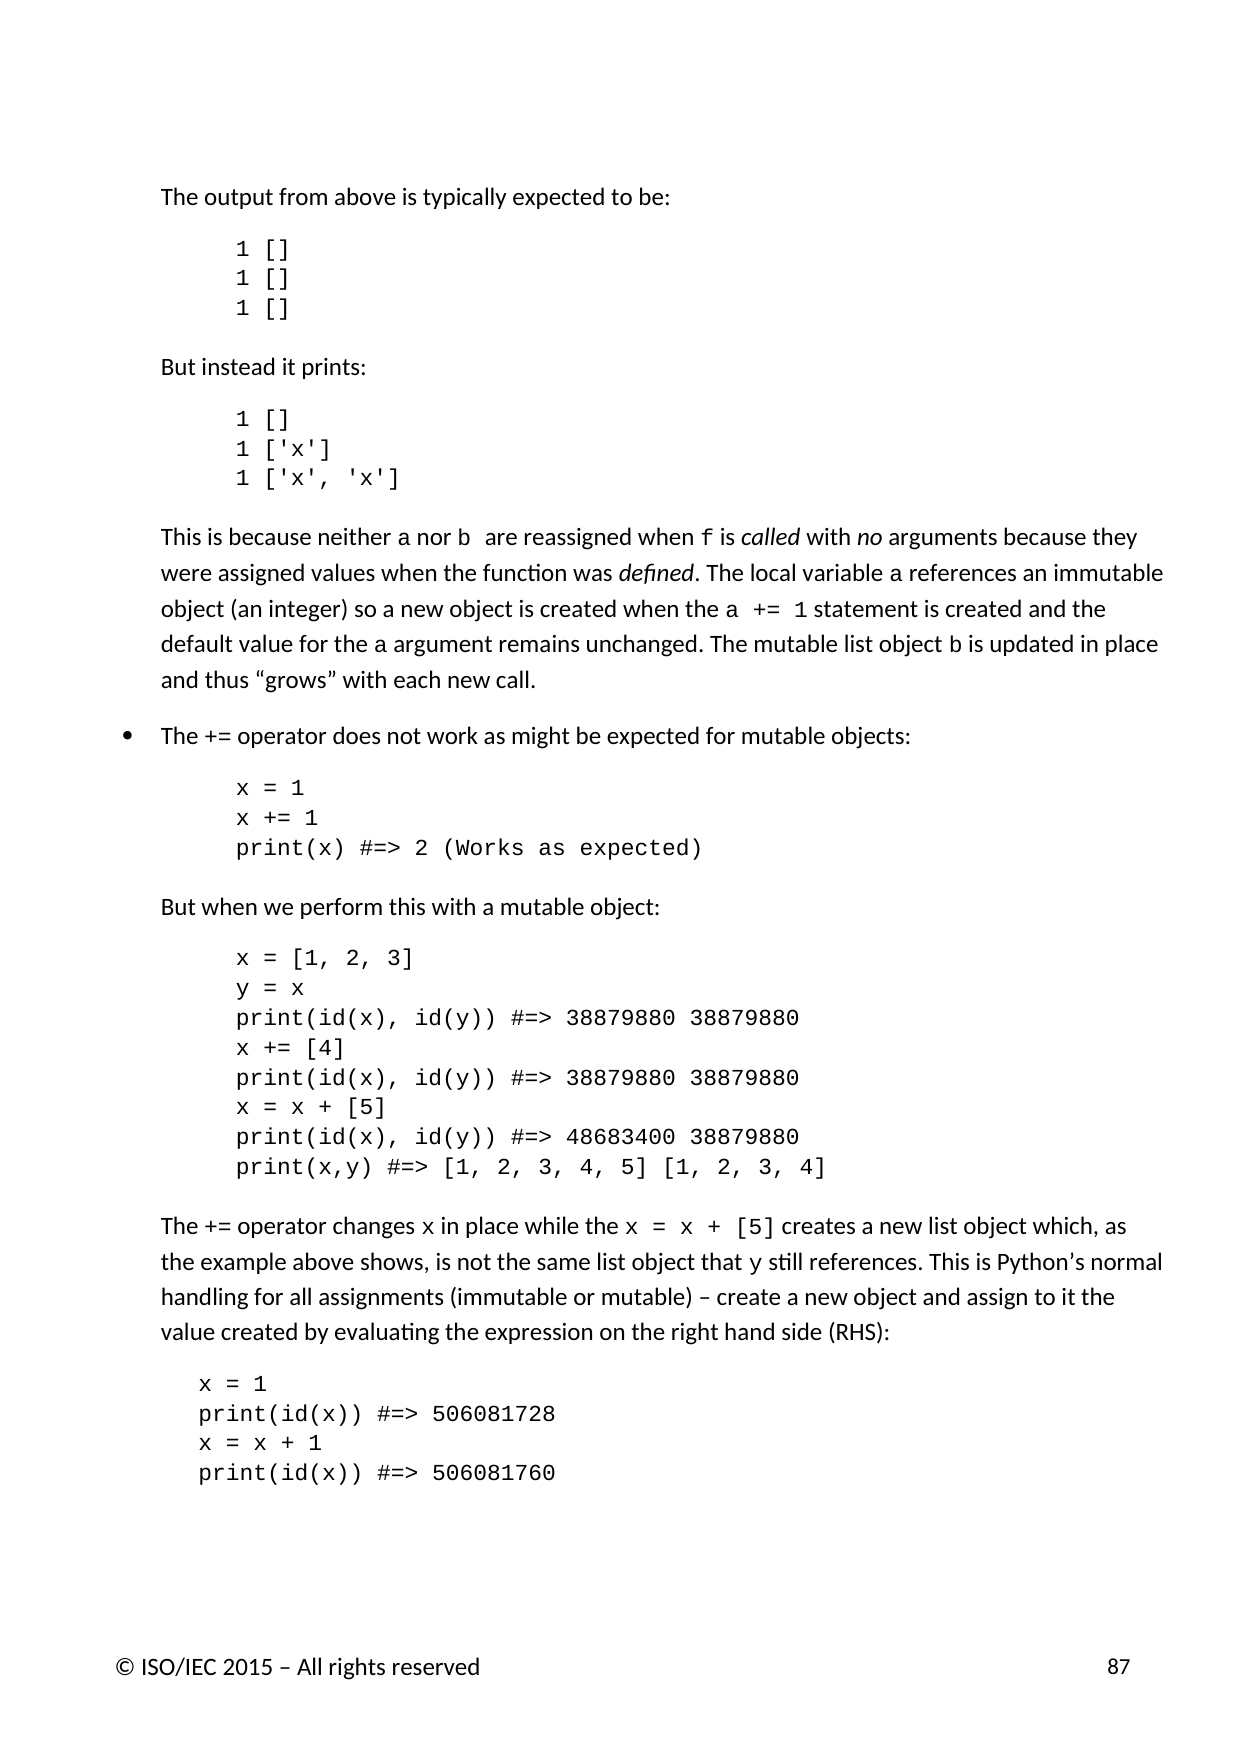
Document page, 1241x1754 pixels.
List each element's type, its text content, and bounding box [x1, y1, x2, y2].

text print(x) #=> 2 (Works as expected) [161, 836, 1164, 862]
text print(id(x), id(y)) #=> 38879880 38879880 [161, 1066, 1164, 1092]
text print(id(x), id(y)) #=> 38879880 38879880 [161, 1006, 1164, 1032]
text x += [4] [161, 1036, 1164, 1062]
text print(id(x), id(y)) #=> 48683400 38879880 [161, 1125, 1164, 1151]
text x = 1 [161, 776, 1164, 802]
text 1 [] [161, 407, 1164, 433]
text The += operator changes x in place while the x = x + [5] creates a new list object which, as the example above shows, is not the same list object that y still references. This is Python’s normal handling for all assignments (immutable or mutable) – create a new object and assign to it the value created by evaluating the expression on the right hand side (RHS): [161, 1210, 1164, 1347]
list The += operator does not work as might be expected for mutable objects: [123, 720, 1164, 751]
text x = [1, 2, 3] [161, 947, 1164, 973]
text x = x + [5] [161, 1096, 1164, 1122]
text x += 1 [161, 806, 1164, 832]
text y = x [161, 976, 1164, 1002]
text x = x + 1 [123, 1432, 1164, 1458]
text 1 [] [161, 267, 1164, 293]
text print(id(x)) #=> 506081728 [123, 1402, 1164, 1428]
text 1 ['x', 'x'] [161, 467, 1164, 493]
text 1 [] [161, 237, 1164, 263]
text 1 [] [161, 297, 1164, 322]
text 1 ['x'] [161, 437, 1164, 463]
text This is because neither a nor b are reassigned when f is called with no arguments because they were assigned values when the function was defined. The local variable a references an immutable object (an integer) so a new object is created when the a += 1 statement is created and the default value for the a argument remains unchanged. The mutable list object b is updated in place and thus “grows” with each new call. [161, 522, 1164, 694]
text The output from above is typically expected to be: [161, 181, 1164, 212]
text print(x,y) #=> [1, 2, 3, 4, 5] [1, 2, 3, 4] [161, 1155, 1164, 1181]
text But instead it prints: [161, 351, 1164, 382]
text But when we perform this with a mutable object: [161, 891, 1164, 921]
text x = 1 [123, 1372, 1164, 1398]
text print(id(x)) #=> 506081760 [123, 1461, 1164, 1487]
